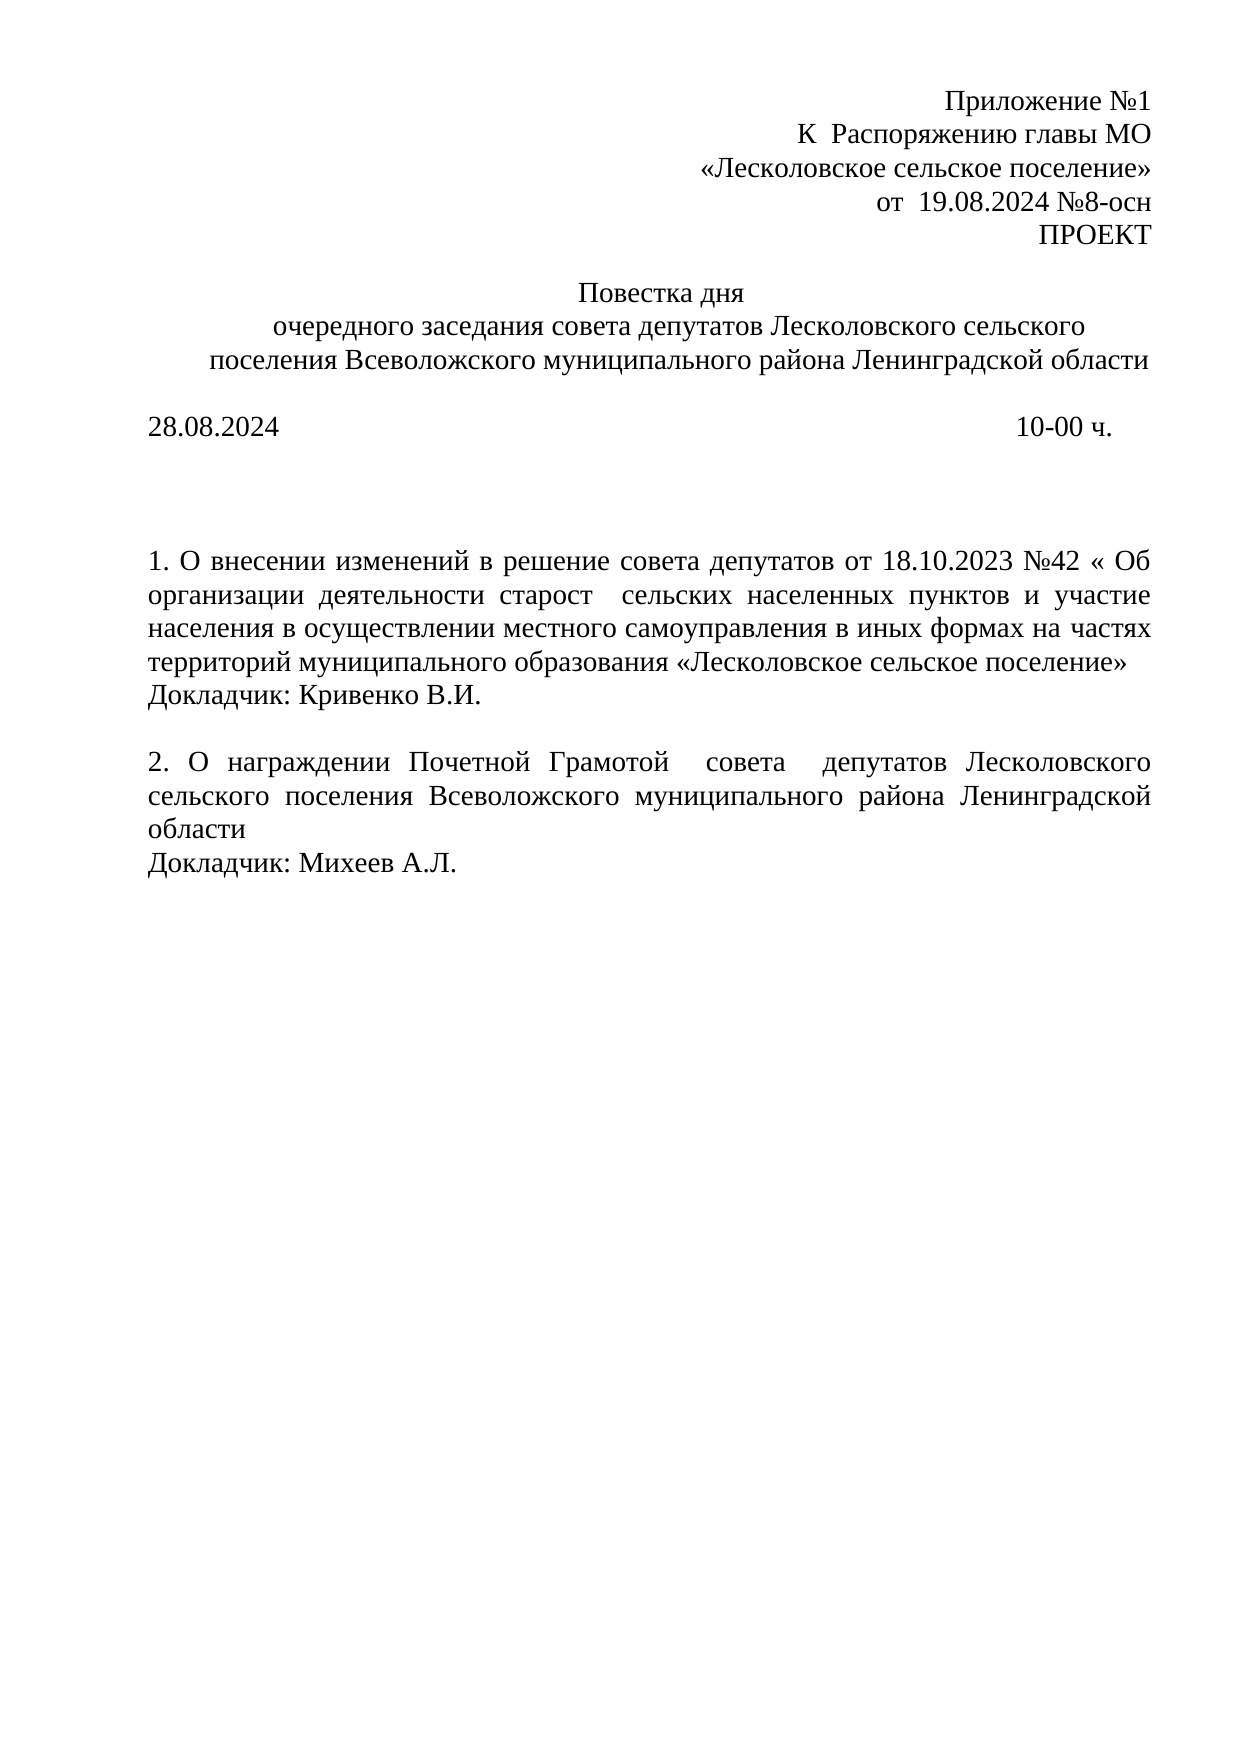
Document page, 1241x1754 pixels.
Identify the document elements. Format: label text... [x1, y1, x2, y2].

text ПРОЕКТ [148, 217, 1152, 251]
text Докладчик: Михеев А.Л. [148, 845, 1152, 879]
text К Распоряжению главы МО [148, 117, 1152, 150]
text Приложение №1 [148, 59, 1152, 117]
text 2. О награждении Почетной Грамотой совета депутатов Лесколовского сельского поселения Всеволожского муниципального района Ленинградской области [148, 744, 1152, 845]
text 28.08.2024 10-00 ч. [148, 409, 1166, 443]
text Докладчик: Кривенко В.И. [148, 677, 1152, 711]
text Повестка дня [148, 275, 1152, 308]
text очередного заседания совета депутатов Лесколовского сельского поселения Всеволожского муниципального района Ленинградской области [207, 308, 1152, 376]
text 1. О внесении изменений в решение совета депутатов от 18.10.2023 №42 « Об организации деятельности старост сельских населенных пунктов и участие населения в осуществлении местного самоуправления в иных формах на частях территорий муниципального образования «Лесколовское сельское поселение» [148, 543, 1152, 677]
text «Лесколовское сельское поселение» [148, 150, 1152, 184]
text от 19.08.2024 №8-осн [148, 184, 1152, 217]
